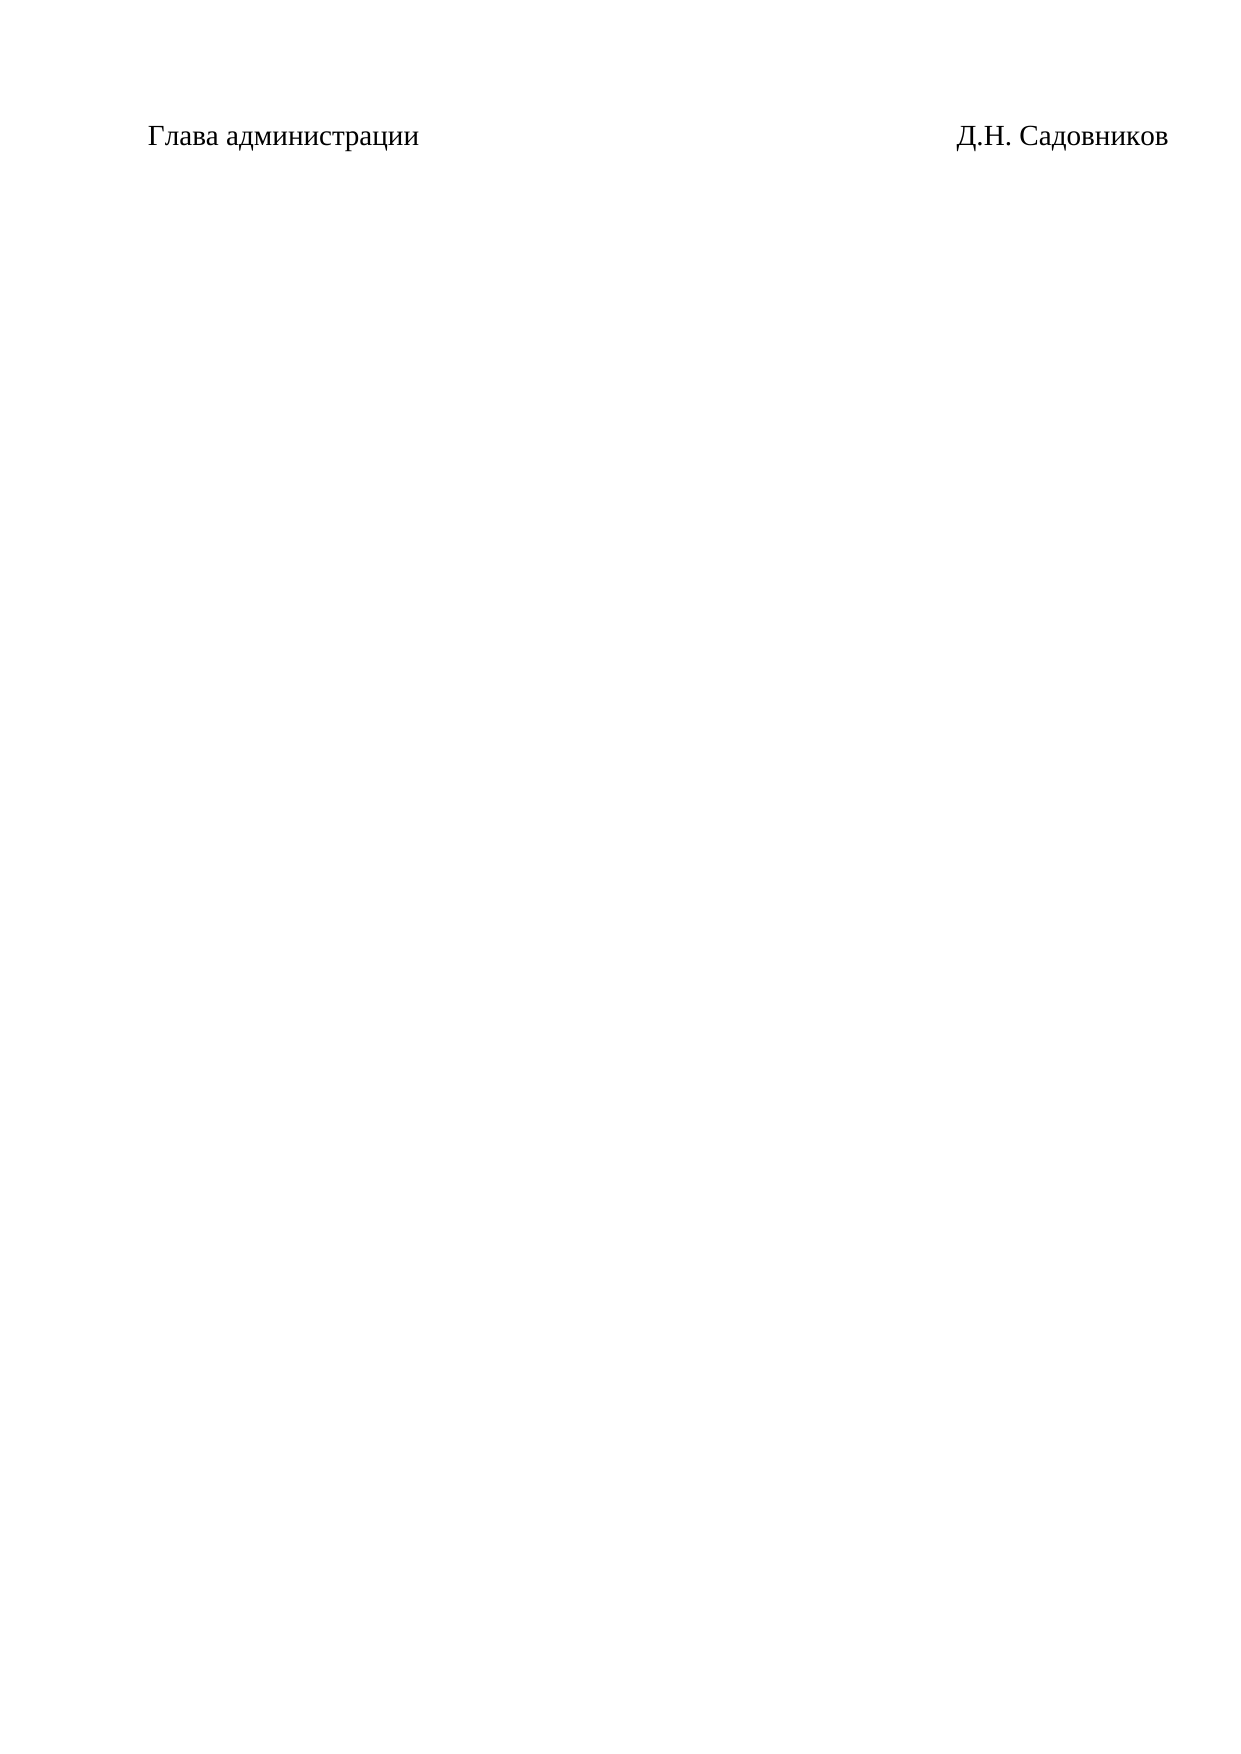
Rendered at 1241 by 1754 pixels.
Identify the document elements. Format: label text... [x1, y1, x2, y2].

text Глава администрации Д.Н. Садовников [148, 118, 1181, 152]
